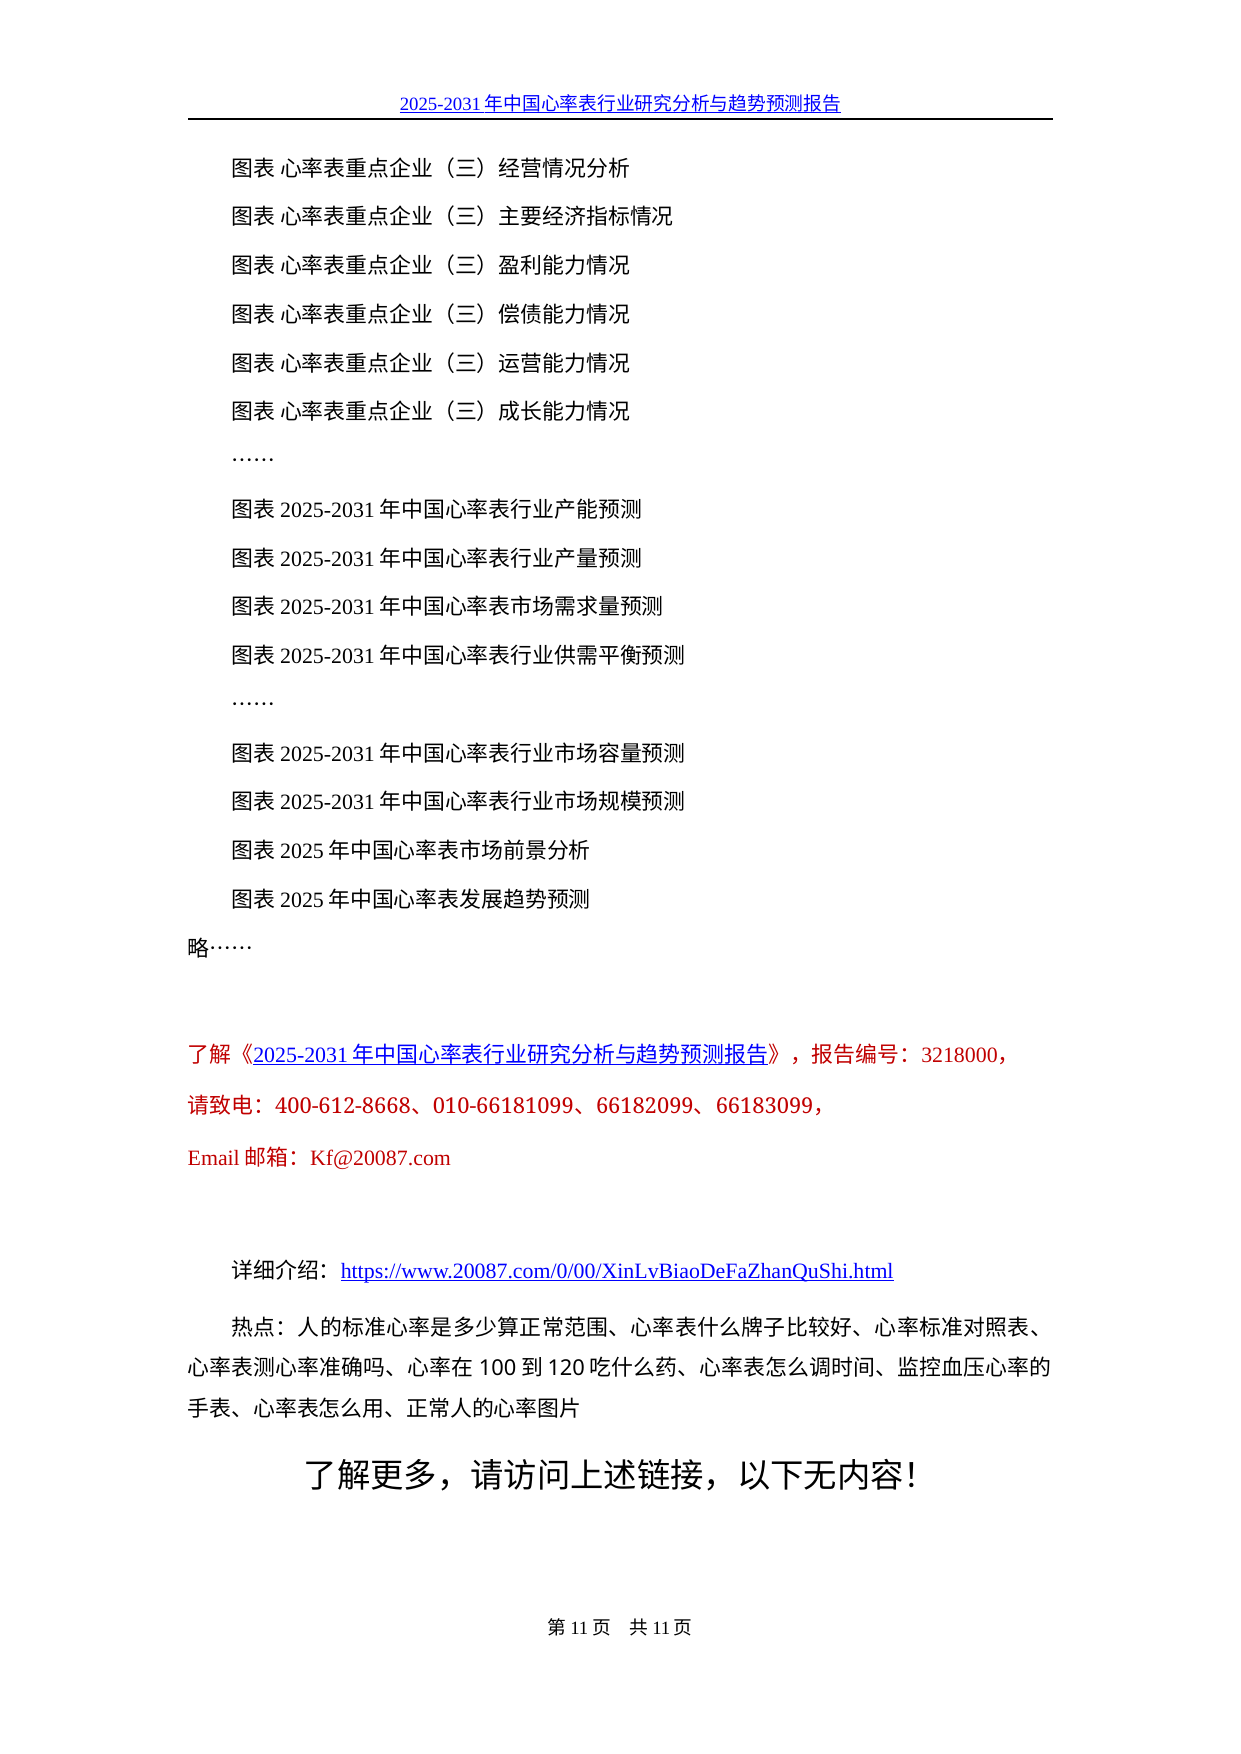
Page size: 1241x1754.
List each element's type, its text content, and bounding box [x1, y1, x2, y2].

text Email邮箱：Kf@20087.com [187, 1140, 1053, 1172]
text 了解《2025-2031年中国心率表行业研究分析与趋势预测报告》，报告编号：3218000， [187, 1037, 1053, 1069]
text 详细介绍：https://www.20087.com/0/00/XinLvBiaoDeFaZhanQuShi.html [187, 1253, 1053, 1285]
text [187, 150, 1053, 963]
text 请致电：400-612-8668、010-66181099、66182099、66183099， [187, 1088, 1053, 1121]
title 了解更多，请访问上述链接，以下无内容！ [187, 1441, 1053, 1506]
text 热点：人的标准心率是多少算正常范围、心率表什么牌子比较好、心率标准对照表、心率表测心率准确吗、心率在100到120吃什么药、心率表怎么调时间、监控血压心率的手表、心率表怎么用、正常人的心率图片 [187, 1309, 1053, 1423]
